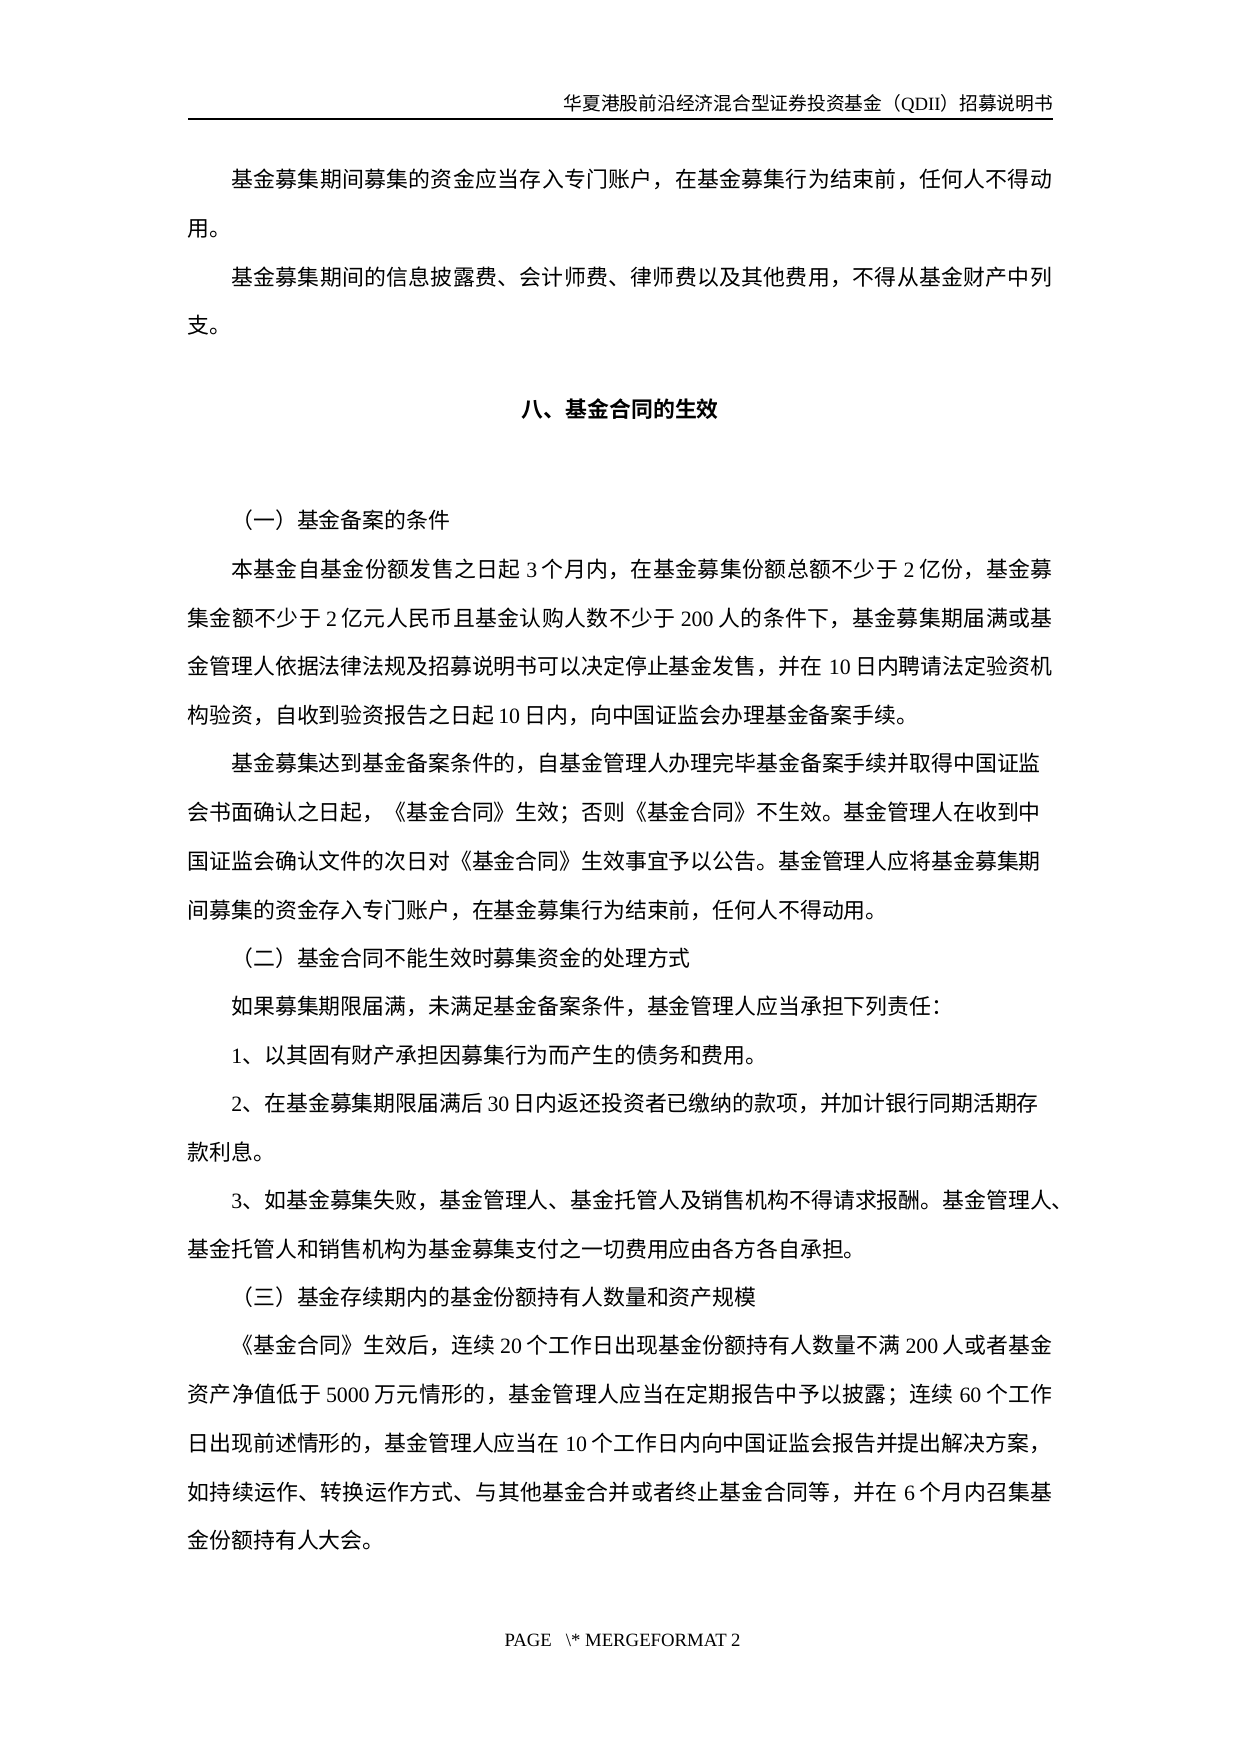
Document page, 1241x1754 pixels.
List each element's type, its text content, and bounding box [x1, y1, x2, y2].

text （三）基金存续期内的基金份额持有人数量和资产规模 [187, 1280, 1053, 1312]
text 本基金自基金份额发售之日起3个月内，在基金募集份额总额不少于2亿份，基金募集金额不少于2亿元人民币且基金认购人数不少于200人的条件下，基金募集期届满或基金管理人依据法律法规及招募说明书可以决定停止基金发售，并在10日内聘请法定验资机构验资，自收到验资报告之日起10日内，向中国证监会办理基金备案手续。 [187, 551, 1053, 730]
text 基金募集达到基金备案条件的，自基金管理人办理完毕基金备案手续并取得中国证监会书面确认之日起，《基金合同》生效；否则《基金合同》不生效。基金管理人在收到中国证监会确认文件的次日对《基金合同》生效事宜予以公告。基金管理人应将基金募集期间募集的资金存入专门账户，在基金募集行为结束前，任何人不得动用。 [187, 746, 1053, 925]
text （二）基金合同不能生效时募集资金的处理方式 [187, 941, 1053, 973]
text （一）基金备案的条件 [187, 503, 1053, 536]
text 基金募集期间募集的资金应当存入专门账户，在基金募集行为结束前，任何人不得动用。 [187, 162, 1053, 243]
text 《基金合同》生效后，连续20个工作日出现基金份额持有人数量不满200人或者基金资产净值低于5000万元情形的，基金管理人应当在定期报告中予以披露；连续60个工作日出现前述情形的，基金管理人应当在10个工作日内向中国证监会报告并提出解决方案，如持续运作、转换运作方式、与其他基金合并或者终止基金合同等，并在6个月内召集基金份额持有人大会。 [187, 1328, 1053, 1556]
text 如果募集期限届满，未满足基金备案条件，基金管理人应当承担下列责任： [187, 989, 1053, 1021]
text 1、以其固有财产承担因募集行为而产生的债务和费用。 [187, 1037, 1053, 1070]
text 2、在基金募集期限届满后30日内返还投资者已缴纳的款项，并加计银行同期活期存款利息。 [187, 1086, 1053, 1167]
subtitle 八、基金合同的生效 [187, 392, 1053, 424]
text 基金募集期间的信息披露费、会计师费、律师费以及其他费用，不得从基金财产中列支。 [187, 259, 1053, 340]
text 3、如基金募集失败，基金管理人、基金托管人及销售机构不得请求报酬。基金管理人、基金托管人和销售机构为基金募集支付之一切费用应由各方各自承担。 [187, 1183, 1053, 1264]
